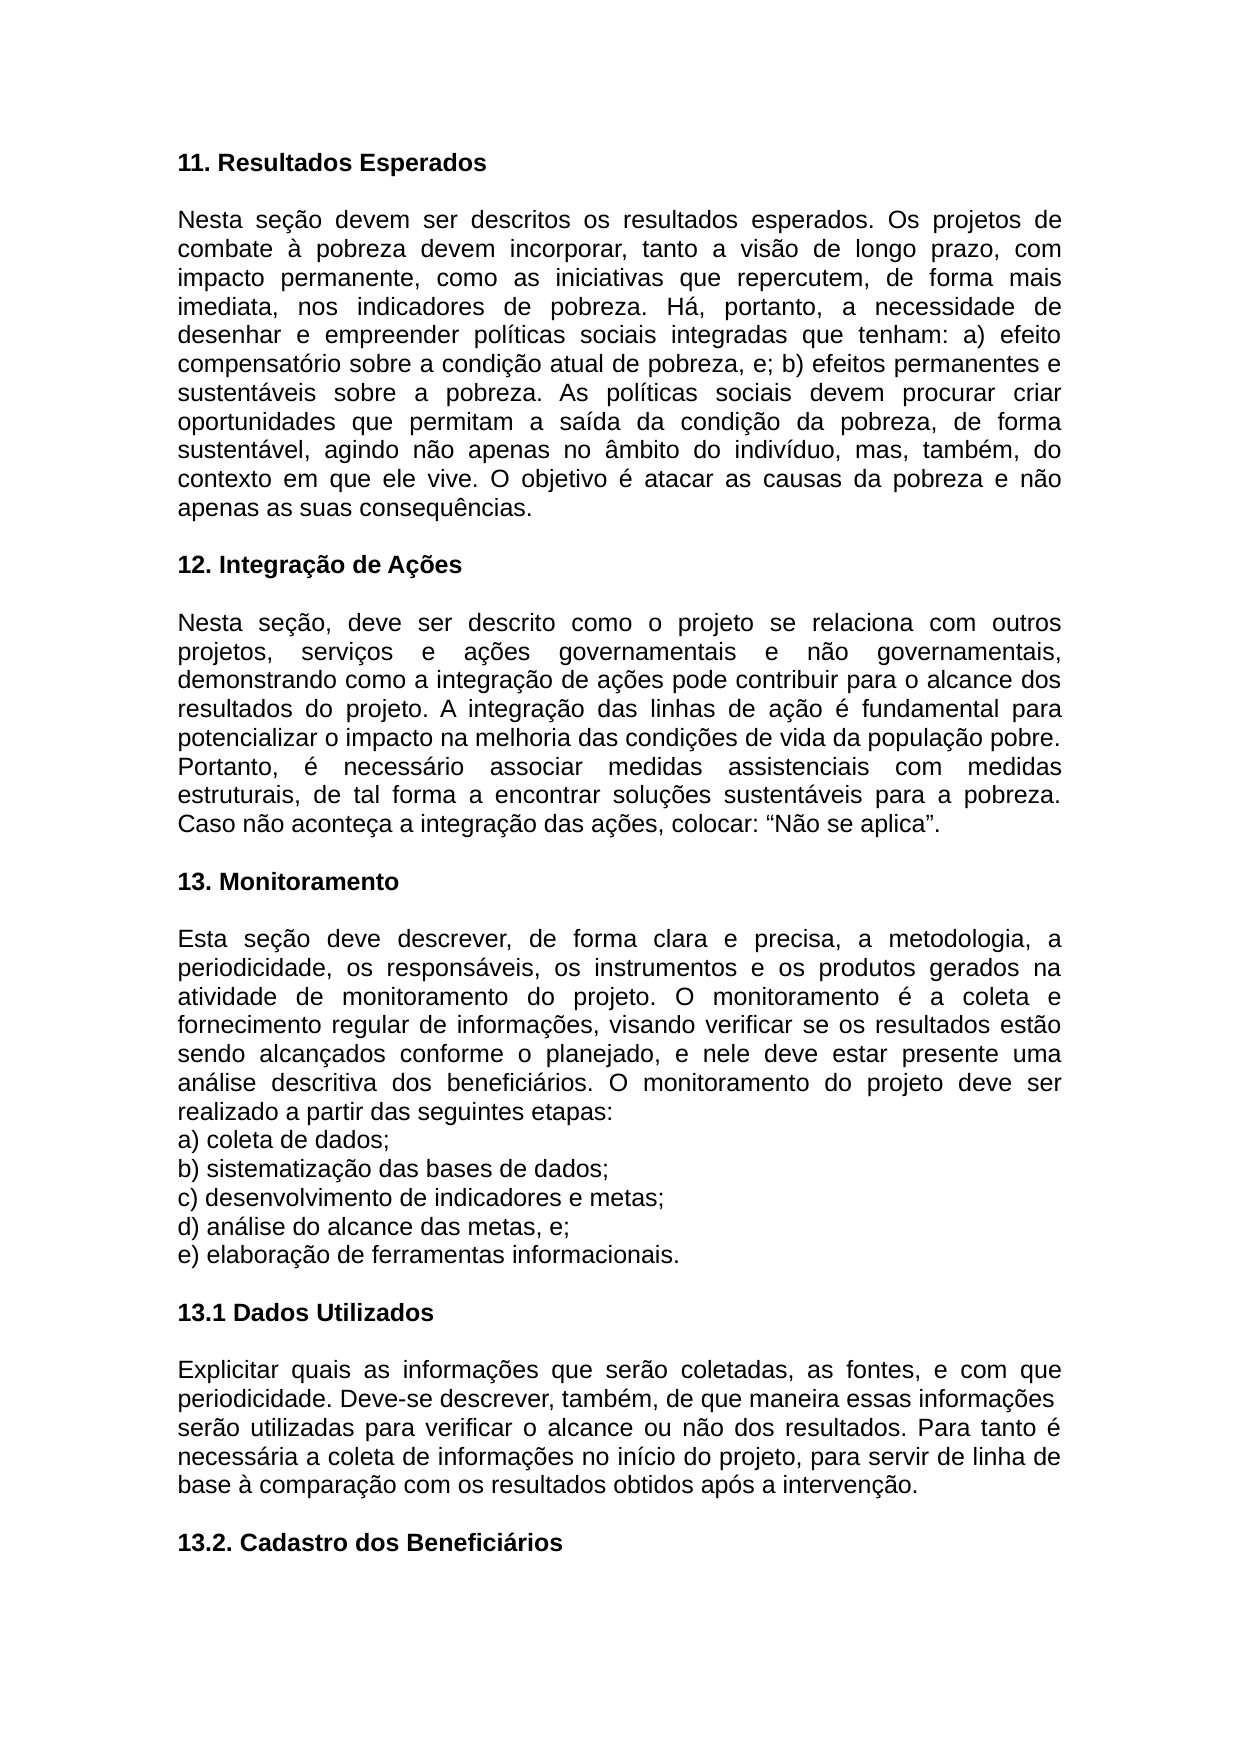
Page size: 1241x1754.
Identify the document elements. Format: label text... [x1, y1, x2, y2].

text Esta seção deve descrever, de forma clara e precisa, a metodologia, a periodicidade, os responsáveis, os instrumentos e os produtos gerados na atividade de monitoramento do projeto. O monitoramento é a coleta e fornecimento regular de informações, visando verificar se os resultados estão sendo alcançados conforme o planejado, e nele deve estar presente uma análise descritiva dos beneficiários. O monitoramento do projeto deve ser realizado a partir das seguintes etapas: [177, 924, 1063, 1125]
text Nesta seção devem ser descritos os resultados esperados. Os projetos de combate à pobreza devem incorporar, tanto a visão de longo prazo, com impacto permanente, como as iniciativas que repercutem, de forma mais imediata, nos indicadores de pobreza. Há, portanto, a necessidade de desenhar e empreender políticas sociais integradas que tenham: a) efeito compensatório sobre a condição atual de pobreza, e; b) efeitos permanentes e sustentáveis sobre a pobreza. As políticas sociais devem procurar criar oportunidades que permitam a saída da condição da pobreza, de forma sustentável, agindo não apenas no âmbito do indivíduo, mas, também, do contexto em que ele vive. O objetivo é atacar as causas da pobreza e não apenas as suas consequências. [177, 205, 1063, 521]
text e) elaboração de ferramentas informacionais. [177, 1240, 1063, 1269]
text Explicitar quais as informações que serão coletadas, as fontes, e com que periodicidade. Deve-se descrever, também, de que maneira essas informações [177, 1355, 1063, 1413]
text a) coleta de dados; [177, 1125, 1063, 1154]
text d) análise do alcance das metas, e; [177, 1211, 1063, 1240]
text 13.2. Cadastro dos Beneficiários [177, 1528, 1063, 1556]
text b) sistematização das bases de dados; [177, 1154, 1063, 1183]
text 11. Resultados Esperados [177, 148, 1063, 176]
text 13. Monitoramento [177, 866, 1063, 895]
text 13.1 Dados Utilizados [177, 1298, 1063, 1326]
text 12. Integração de Ações [177, 550, 1063, 579]
text c) desenvolvimento de indicadores e metas; [177, 1183, 1063, 1211]
text Nesta seção, deve ser descrito como o projeto se relaciona com outros projetos, serviços e ações governamentais e não governamentais, demonstrando como a integração de ações pode contribuir para o alcance dos resultados do projeto. A integração das linhas de ação é fundamental para potencializar o impacto na melhoria das condições de vida da população pobre. Portanto, é necessário associar medidas assistenciais com medidas estruturais, de tal forma a encontrar soluções sustentáveis para a pobreza. Caso não aconteça a integração das ações, colocar: “Não se aplica”. [177, 608, 1063, 838]
text serão utilizadas para verificar o alcance ou não dos resultados. Para tanto é necessária a coleta de informações no início do projeto, para servir de linha de base à comparação com os resultados obtidos após a intervenção. [177, 1413, 1063, 1499]
